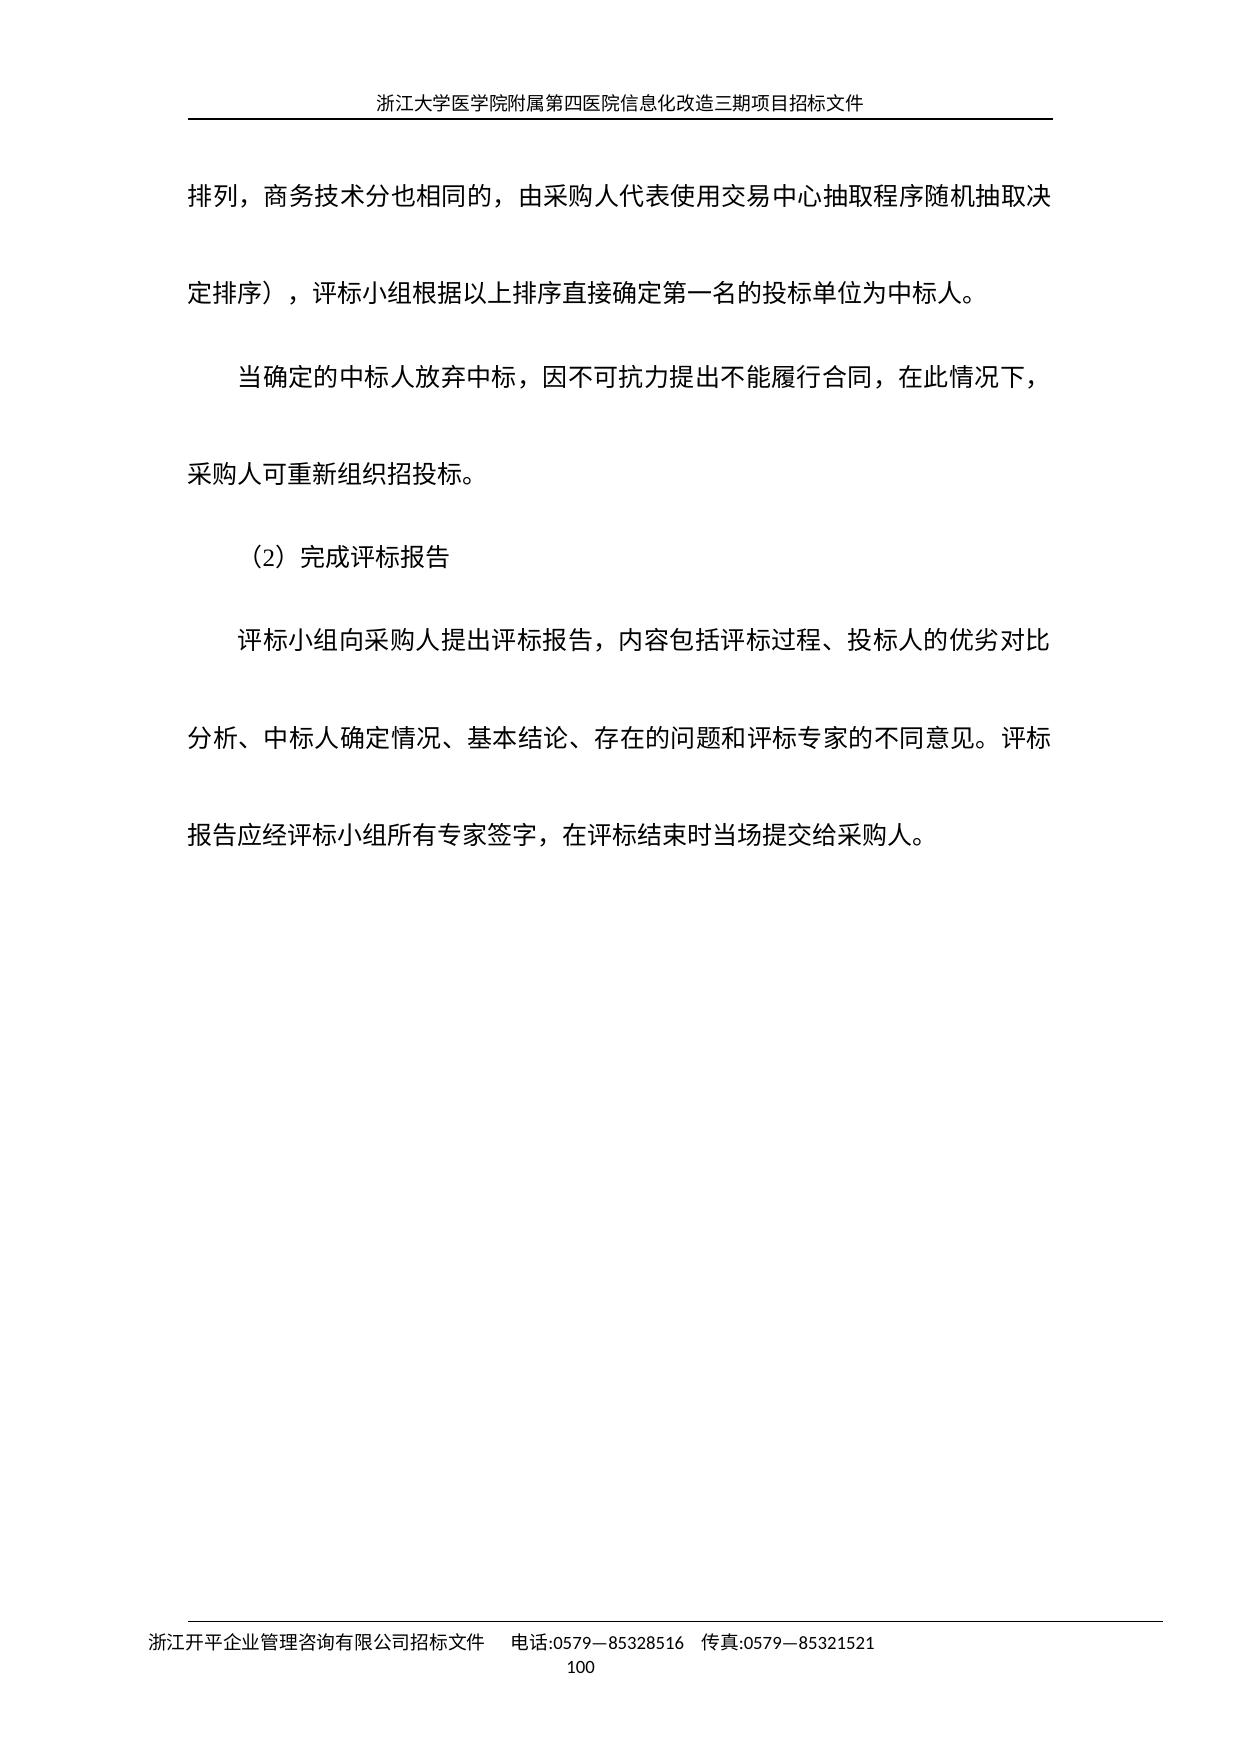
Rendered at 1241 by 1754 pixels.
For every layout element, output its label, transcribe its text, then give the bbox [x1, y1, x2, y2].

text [187, 162, 1053, 324]
text 当确定的中标人放弃中标，因不可抗力提出不能履行合同，在此情况下，采购人可重新组织招投标。 [187, 343, 1053, 505]
text 评标小组向采购人提出评标报告，内容包括评标过程、投标人的优劣对比分析、中标人确定情况、基本结论、存在的问题和评标专家的不同意见。评标报告应经评标小组所有专家签字，在评标结束时当场提交给采购人。 [187, 606, 1053, 866]
text （2）完成评标报告 [187, 523, 1053, 588]
